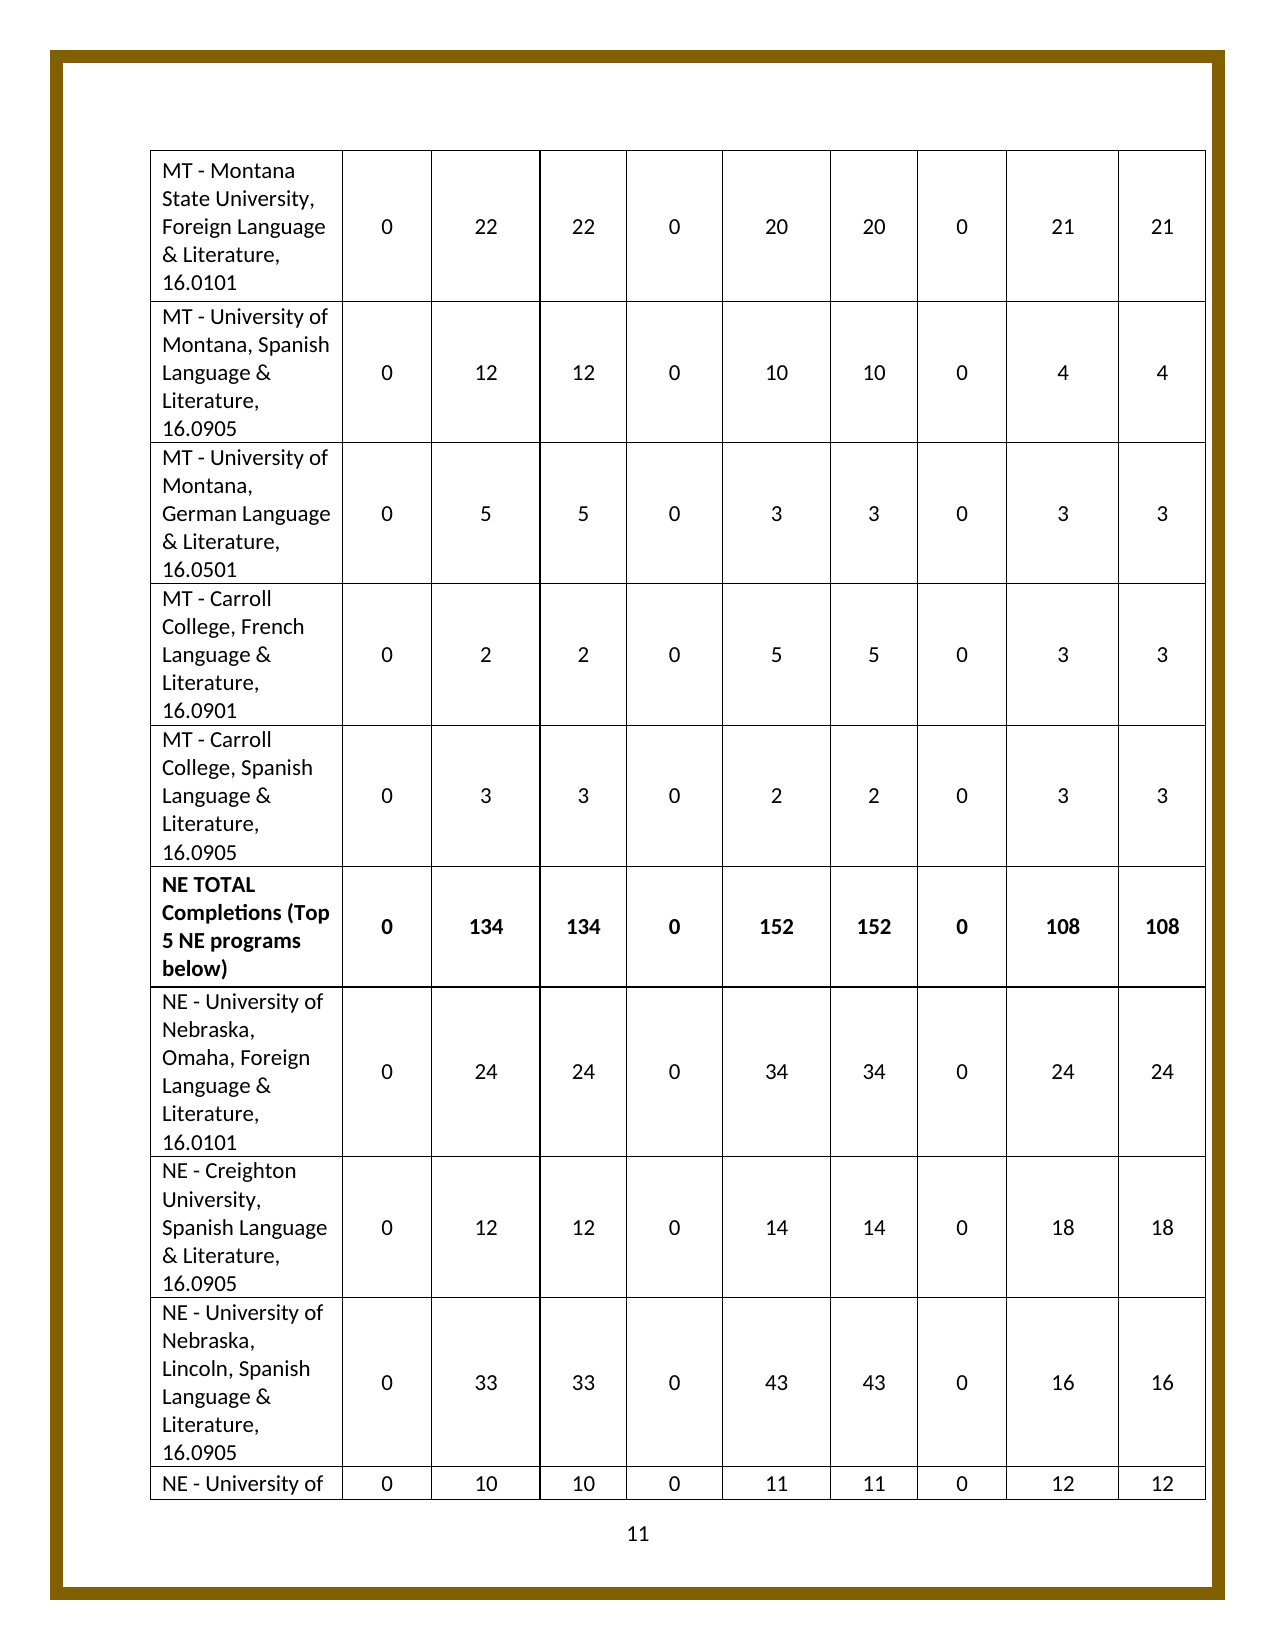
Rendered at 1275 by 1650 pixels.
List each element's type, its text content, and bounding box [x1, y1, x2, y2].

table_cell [151, 1467, 342, 1499]
table_cell 18 [1007, 1157, 1118, 1297]
table_cell 0 [343, 726, 431, 866]
table_cell 3 [831, 443, 917, 583]
table_cell 20 [723, 151, 830, 301]
table_cell MT - University of Montana, Spanish Language & Literature, 16.0905 [151, 302, 342, 442]
table_cell 152 [831, 867, 917, 986]
table_cell 0 [627, 584, 722, 724]
table_cell 24 [1007, 988, 1118, 1156]
table_cell 10 [723, 302, 830, 442]
table_cell 18 [1119, 1157, 1205, 1297]
table_cell 0 [343, 867, 431, 986]
table_cell 0 [343, 1298, 431, 1466]
table_cell 16 [1119, 1298, 1205, 1466]
table_cell 11 [831, 1467, 917, 1499]
table_cell 0 [627, 151, 722, 301]
table_cell 0 [627, 443, 722, 583]
table_cell 0 [918, 584, 1006, 724]
table_cell 0 [918, 726, 1006, 866]
table_cell 34 [831, 988, 917, 1156]
table_cell 33 [432, 1298, 539, 1466]
table_cell 2 [831, 726, 917, 866]
table_cell 0 [918, 443, 1006, 583]
table_cell 4 [1007, 302, 1118, 442]
table_cell 24 [1119, 988, 1205, 1156]
table_cell 0 [918, 151, 1006, 301]
table_cell 5 [432, 443, 539, 583]
table_cell 12 [432, 302, 539, 442]
table_cell 0 [627, 1467, 722, 1499]
table_cell 134 [541, 867, 626, 986]
table_cell 0 [343, 302, 431, 442]
table_cell 0 [627, 726, 722, 866]
table_cell 3 [1007, 443, 1118, 583]
table_cell 12 [541, 1157, 626, 1297]
table_cell MT - Montana State University, Foreign Language & Literature, 16.0101 [151, 151, 342, 301]
table_cell 0 [343, 1467, 431, 1499]
table_cell 0 [627, 302, 722, 442]
table_cell 21 [1007, 151, 1118, 301]
table_cell 4 [1119, 302, 1205, 442]
table_cell 33 [541, 1298, 626, 1466]
table_cell 10 [432, 1467, 539, 1499]
table_cell 0 [918, 1157, 1006, 1297]
table_cell 0 [343, 988, 431, 1156]
table_cell 14 [723, 1157, 830, 1297]
table_cell 3 [1119, 443, 1205, 583]
table_cell 0 [918, 867, 1006, 986]
table_cell 43 [831, 1298, 917, 1466]
table_cell 3 [541, 726, 626, 866]
table_cell 5 [723, 584, 830, 724]
table_cell 12 [1119, 1467, 1205, 1499]
table_cell 20 [831, 151, 917, 301]
table_cell 3 [432, 726, 539, 866]
table_cell 5 [831, 584, 917, 724]
table_cell 0 [627, 1157, 722, 1297]
table_cell 0 [343, 151, 431, 301]
table_cell NE - Creighton University, Spanish Language & Literature, 16.0905 [151, 1157, 342, 1297]
table_cell MT - Carroll College, Spanish Language & Literature, 16.0905 [151, 726, 342, 866]
table_cell 12 [1007, 1467, 1118, 1499]
table_cell 108 [1007, 867, 1118, 986]
table_cell 22 [432, 151, 539, 301]
table_cell 2 [541, 584, 626, 724]
table_cell 0 [918, 1467, 1006, 1499]
table_cell 3 [1119, 726, 1205, 866]
table_cell 22 [541, 151, 626, 301]
table_cell 0 [627, 988, 722, 1156]
table_cell 3 [1007, 726, 1118, 866]
table_cell 2 [432, 584, 539, 724]
table_cell 16 [1007, 1298, 1118, 1466]
table_cell 3 [1007, 584, 1118, 724]
table_cell 24 [432, 988, 539, 1156]
table_cell 43 [723, 1298, 830, 1466]
table_cell 12 [432, 1157, 539, 1297]
table_cell MT - University of Montana, German Language & Literature, 16.0501 [151, 443, 342, 583]
table_cell 108 [1119, 867, 1205, 986]
table_cell 11 [723, 1467, 830, 1499]
table_cell 21 [1119, 151, 1205, 301]
table_cell 0 [343, 443, 431, 583]
table_cell 14 [831, 1157, 917, 1297]
table_cell 24 [541, 988, 626, 1156]
table_cell 0 [627, 1298, 722, 1466]
table_cell 12 [541, 302, 626, 442]
table_cell 2 [723, 726, 830, 866]
table_cell 0 [343, 1157, 431, 1297]
table_cell 10 [541, 1467, 626, 1499]
table_cell 134 [432, 867, 539, 986]
table_cell 152 [723, 867, 830, 986]
table_cell 5 [541, 443, 626, 583]
table_cell NE TOTAL Completions (Top 5 NE programs below) [151, 867, 342, 986]
table_cell NE - University of Nebraska, Omaha, Foreign Language & Literature, 16.0101 [151, 988, 342, 1156]
table_cell 0 [918, 302, 1006, 442]
table_cell 0 [343, 584, 431, 724]
table_cell MT - Carroll College, French Language & Literature, 16.0901 [151, 584, 342, 724]
table_cell 3 [723, 443, 830, 583]
table_cell 0 [918, 988, 1006, 1156]
table_cell 0 [627, 867, 722, 986]
table_cell 10 [831, 302, 917, 442]
table_cell 3 [1119, 584, 1205, 724]
table_cell NE - University of Nebraska, Lincoln, Spanish Language & Literature, 16.0905 [151, 1298, 342, 1466]
table_cell 0 [918, 1298, 1006, 1466]
table_cell 34 [723, 988, 830, 1156]
